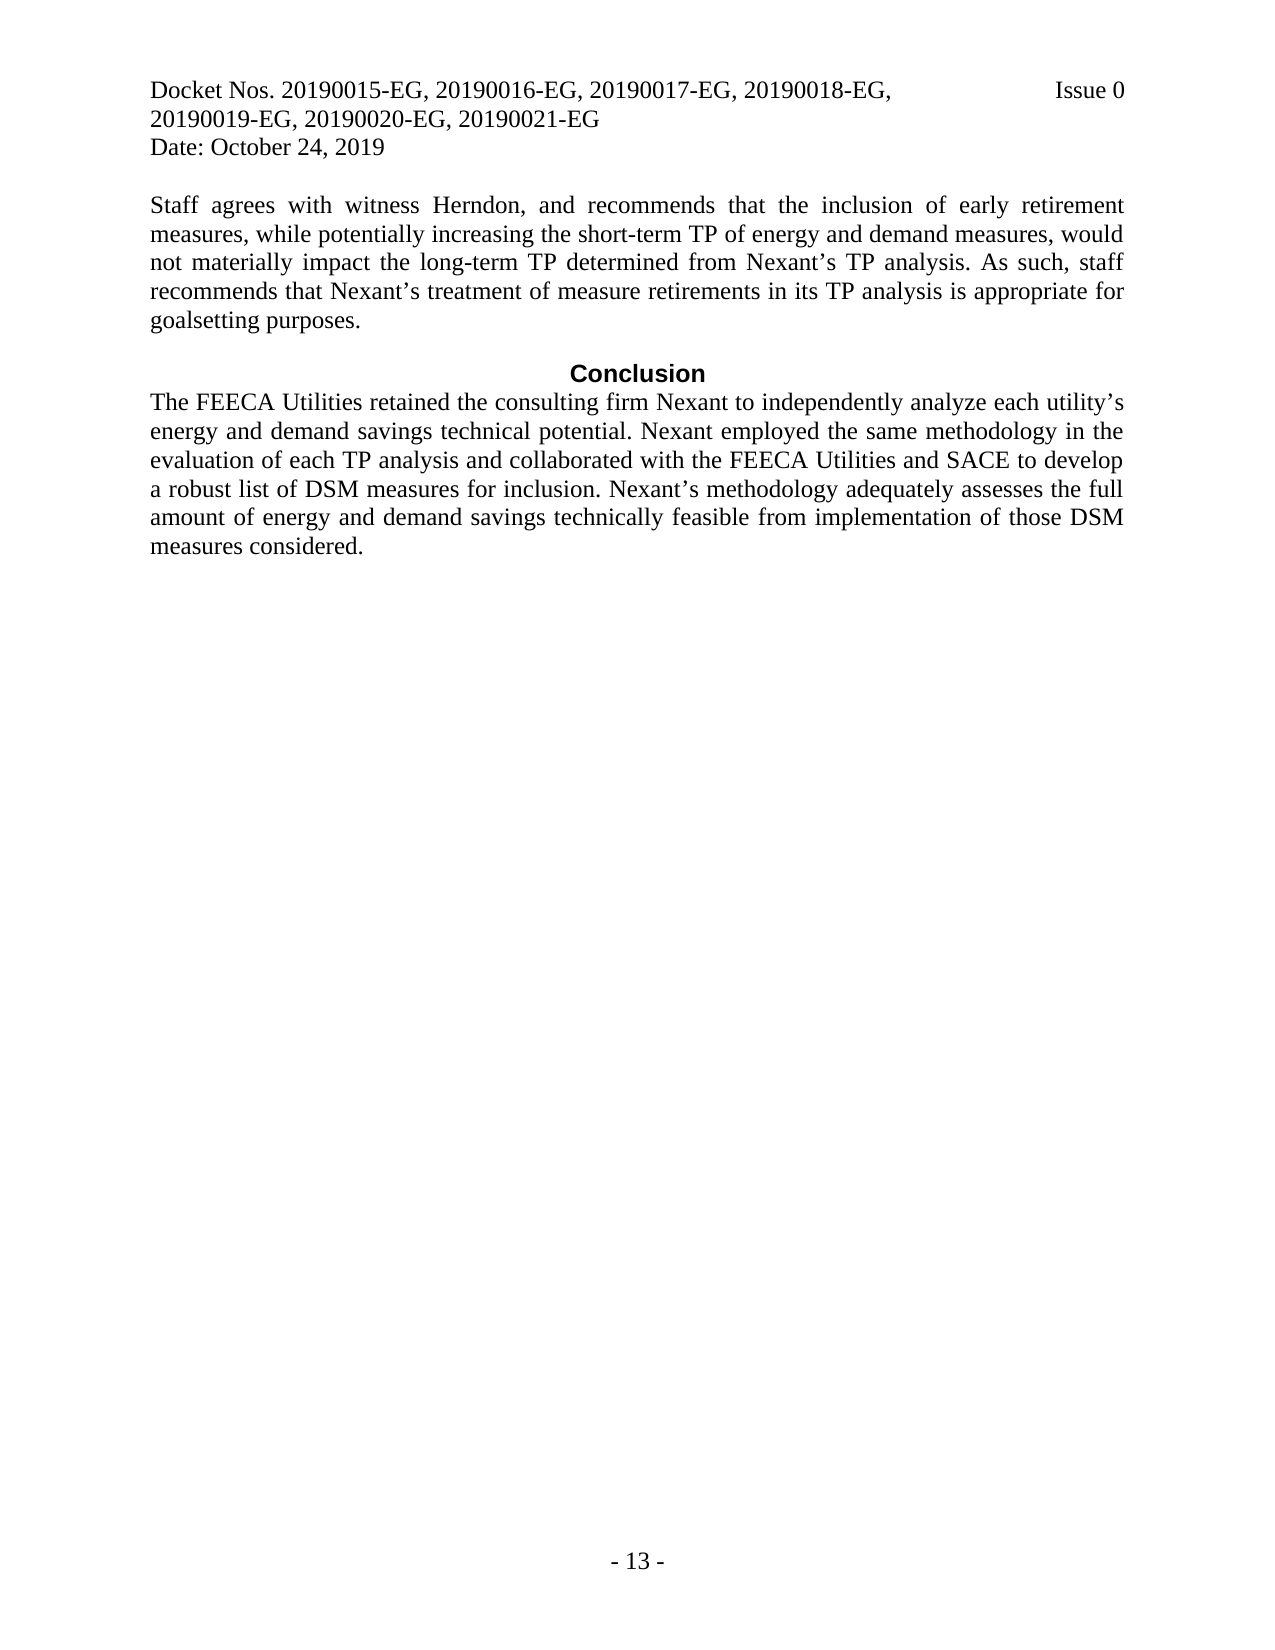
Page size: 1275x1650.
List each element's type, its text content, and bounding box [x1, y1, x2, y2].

text Conclusion [150, 359, 1125, 387]
text Staff agrees with witness Herndon, and recommends that the inclusion of early retirement measures, while potentially increasing the short-term TP of energy and demand measures, would not materially impact the long-term TP determined from Nexant’s TP analysis. As such, staff recommends that Nexant’s treatment of measure retirements in its TP analysis is appropriate for goalsetting purposes. [150, 190, 1125, 334]
text The FEECA Utilities retained the consulting firm Nexant to independently analyze each utility’s energy and demand savings technical potential. Nexant employed the same methodology in the evaluation of each TP analysis and collaborated with the FEECA Utilities and SACE to develop a robust list of DSM measures for inclusion. Nexant’s methodology adequately assesses the full amount of energy and demand savings technically feasible from implementation of those DSM measures considered. [150, 387, 1125, 560]
